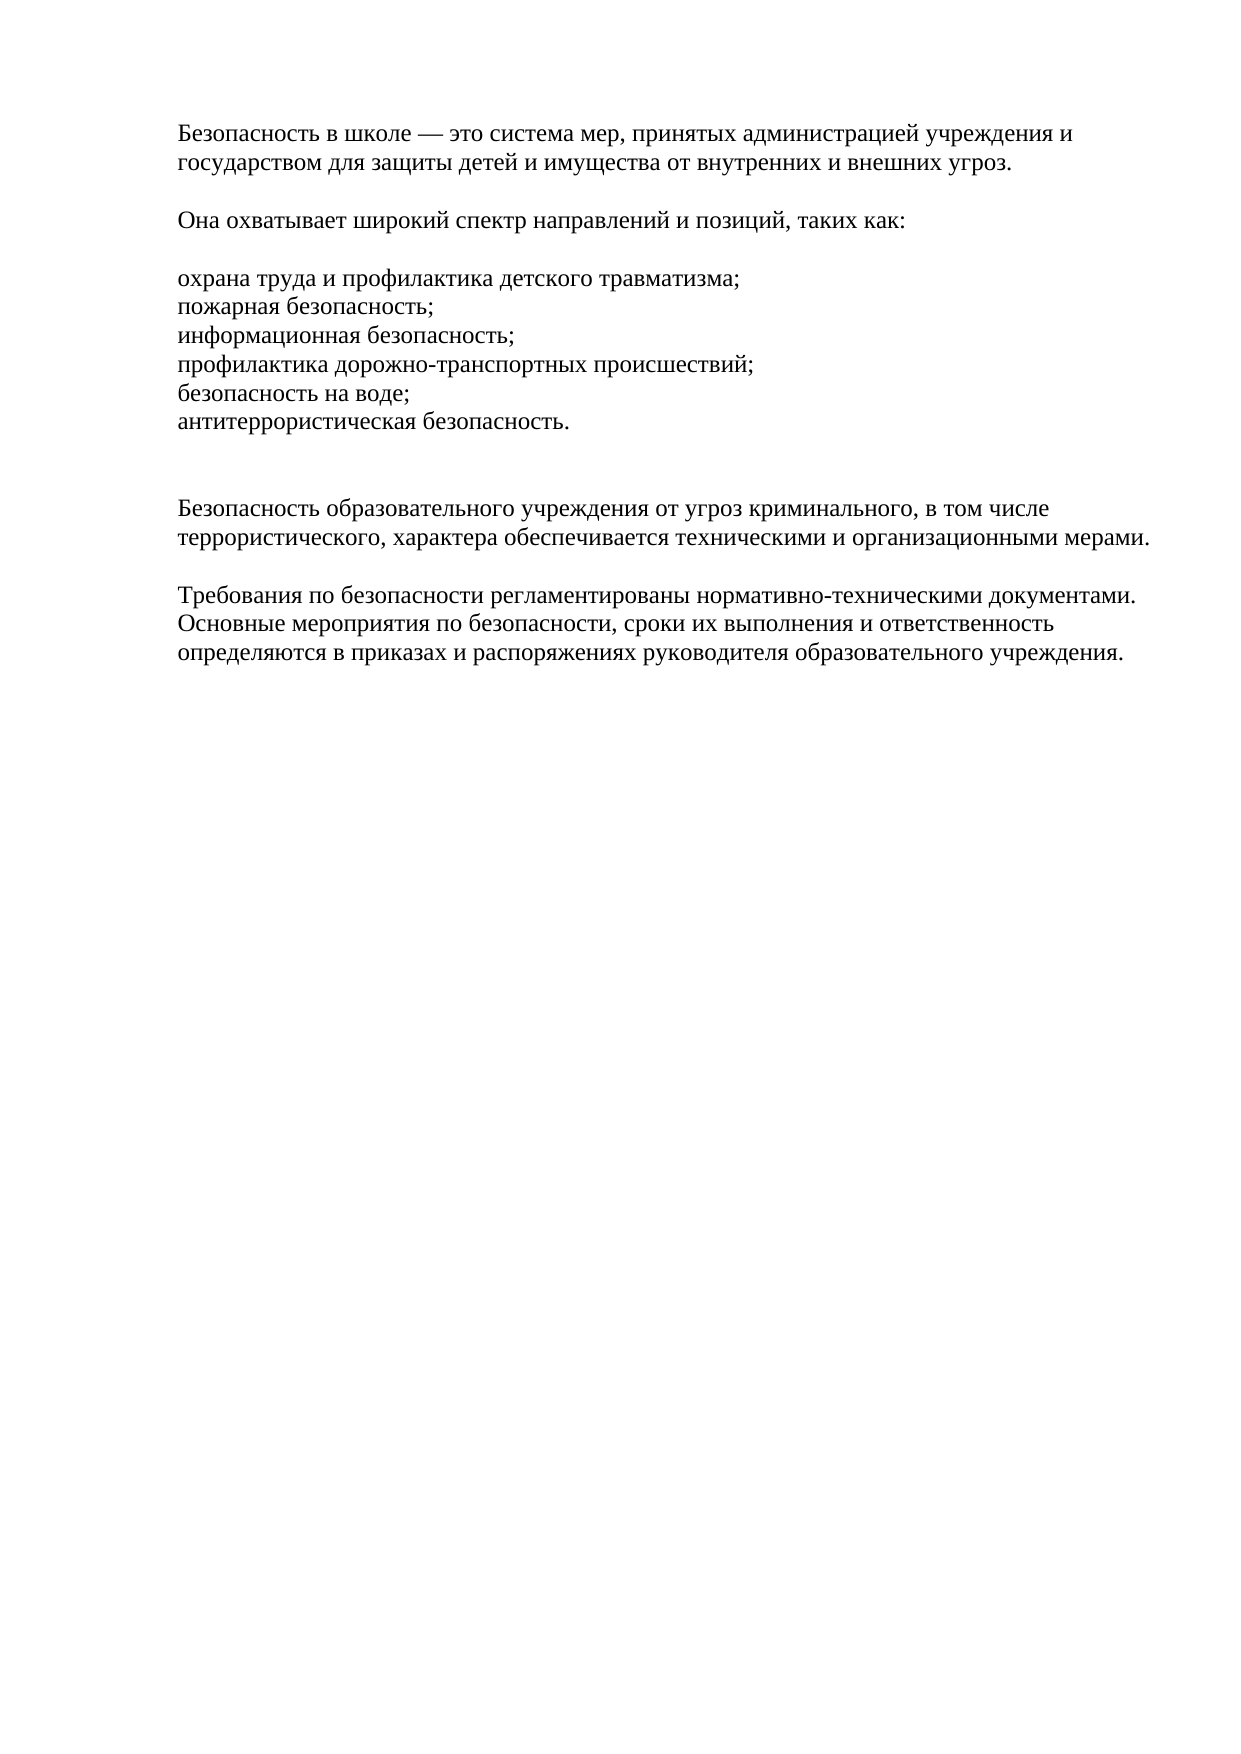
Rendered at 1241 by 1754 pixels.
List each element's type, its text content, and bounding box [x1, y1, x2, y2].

text охрана труда и профилактика детского травматизма; пожарная безопасность; информационная безопасность; профилактика дорожно-транспортных происшествий; безопасность на воде; антитеррористическая безопасность. [177, 263, 1152, 435]
text Требования по безопасности регламентированы нормативно-техническими документами. Основные мероприятия по безопасности, сроки их выполнения и ответственность определяются в приказах и распоряжениях руководителя образовательного учреждения. [177, 580, 1152, 666]
text Безопасность в школе — это система мер, принятых администрацией учреждения и государством для защиты детей и имущества от внутренних и внешних угроз. [177, 118, 1152, 176]
text Она охватывает широкий спектр направлений и позиций, таких как: [177, 205, 1152, 233]
text Безопасность образовательного учреждения от угроз криминального, в том числе террористического, характера обеспечивается техническими и организационными мерами. [177, 464, 1152, 551]
